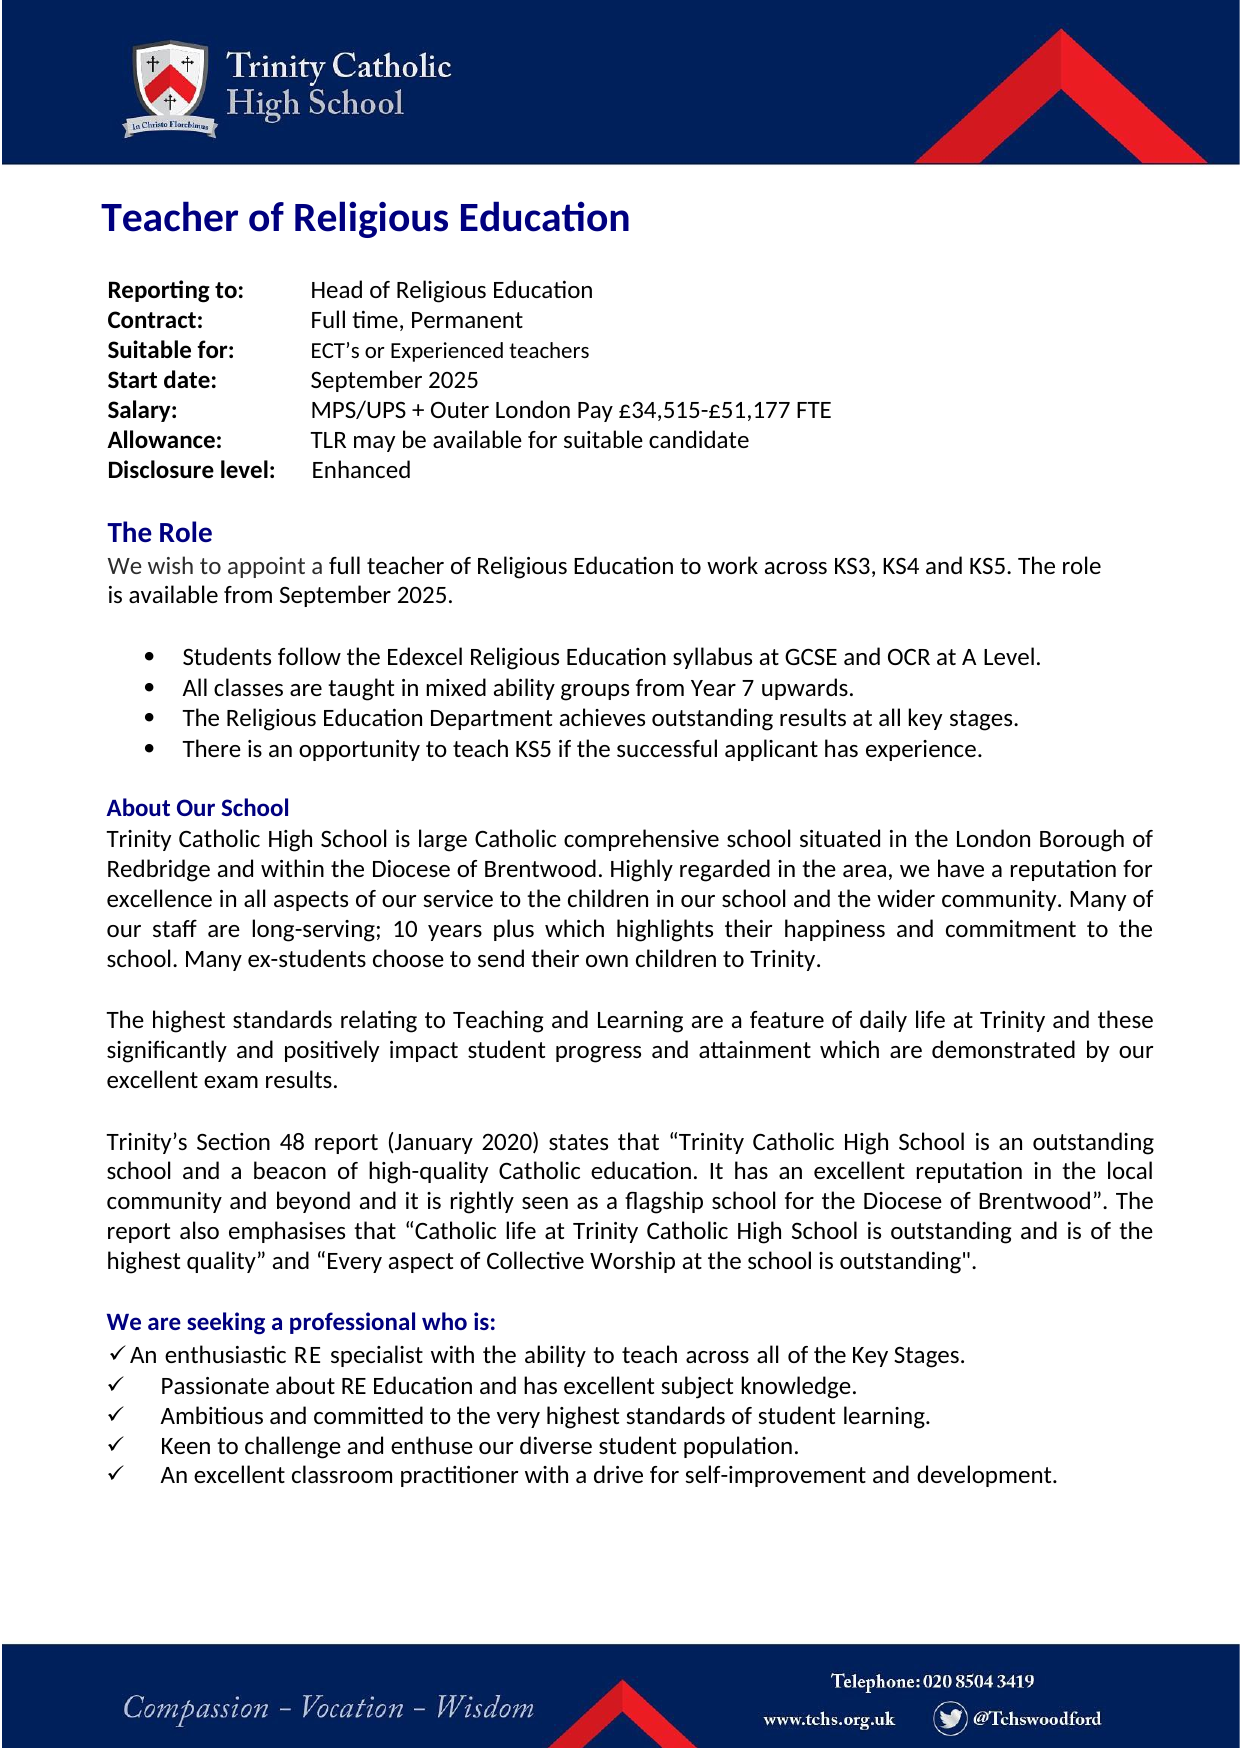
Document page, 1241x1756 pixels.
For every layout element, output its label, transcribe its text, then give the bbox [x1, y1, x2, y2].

text Disclosure level: Enhanced [107, 455, 758, 485]
subtitle We are seeking a professional who is: [106, 1307, 1210, 1337]
text Allowance: TLR may be available for suitable candidate [107, 425, 758, 455]
text Reporting to: Head of Religious Education [107, 274, 1210, 304]
list Passionate about RE Education and has excellent subject knowledge. [106, 1370, 1210, 1401]
list There is an opportunity to teach KS5 if the successful applicant has experience. [145, 733, 1113, 763]
list An enthusiastic RE specialist with the ability to teach across all of the Key Stages. [106, 1341, 1155, 1369]
text Contract: Full time, Permanent [107, 304, 757, 334]
text Suitable for: ECT’s or Experienced teachers [107, 334, 778, 364]
text We wish to appoint a full teacher of Religious Education to work across KS3, KS4 and KS5. The role is available from September 2025. [107, 550, 1113, 610]
picture [2, 0, 1240, 1748]
subtitle The Role [107, 514, 1210, 549]
list The Religious Education Department achieves outstanding results at all key stages. [145, 703, 1113, 733]
list All classes are taught in mixed ability groups from Year 7 upwards. [145, 672, 1113, 702]
text Trinity Catholic High School is large Catholic comprehensive school situated in the London Borough of Redbridge and within the Diocese of Brentwood. Highly regarded in the area, we have a reputation for excellence in all aspects of our service to the children in our school and the wider community. Many of our staff are long-serving; 10 years plus which highlights their happiness and commitment to the school. Many ex-students choose to send their own children to Trinity. [106, 824, 1155, 973]
list Students follow the Edexcel Religious Education syllabus at GCSE and OCR at A Level. [145, 641, 1113, 671]
text The highest standards relating to Teaching and Learning are a feature of daily life at Trinity and these significantly and positively impact student progress and attainment which are demonstrated by our excellent exam results. [106, 1005, 1155, 1095]
text Salary: MPS/UPS + Outer London Pay £34,515-£51,177 FTE [107, 395, 1009, 425]
list An excellent classroom practitioner with a drive for self-improvement and development. [106, 1461, 1210, 1489]
list Ambitious and committed to the very highest standards of student learning. [106, 1401, 1210, 1431]
list Keen to challenge and enthuse our diverse student population. [106, 1431, 1210, 1461]
text Start date: September 2025 [107, 365, 778, 394]
text Teacher of Religious Education [10, 191, 1210, 242]
subtitle About Our School [106, 792, 1210, 823]
text Trinity’s Section 48 report (January 2020) states that “Trinity Catholic High School is an outstanding school and a beacon of high-quality Catholic education. It has an excellent reputation in the local community and beyond and it is rightly seen as a flagship school for the Diocese of Brentwood”. The report also emphasises that “Catholic life at Trinity Catholic High School is outstanding and is of the highest quality” and “Every aspect of Collective Worship at the school is outstanding". [106, 1126, 1155, 1276]
